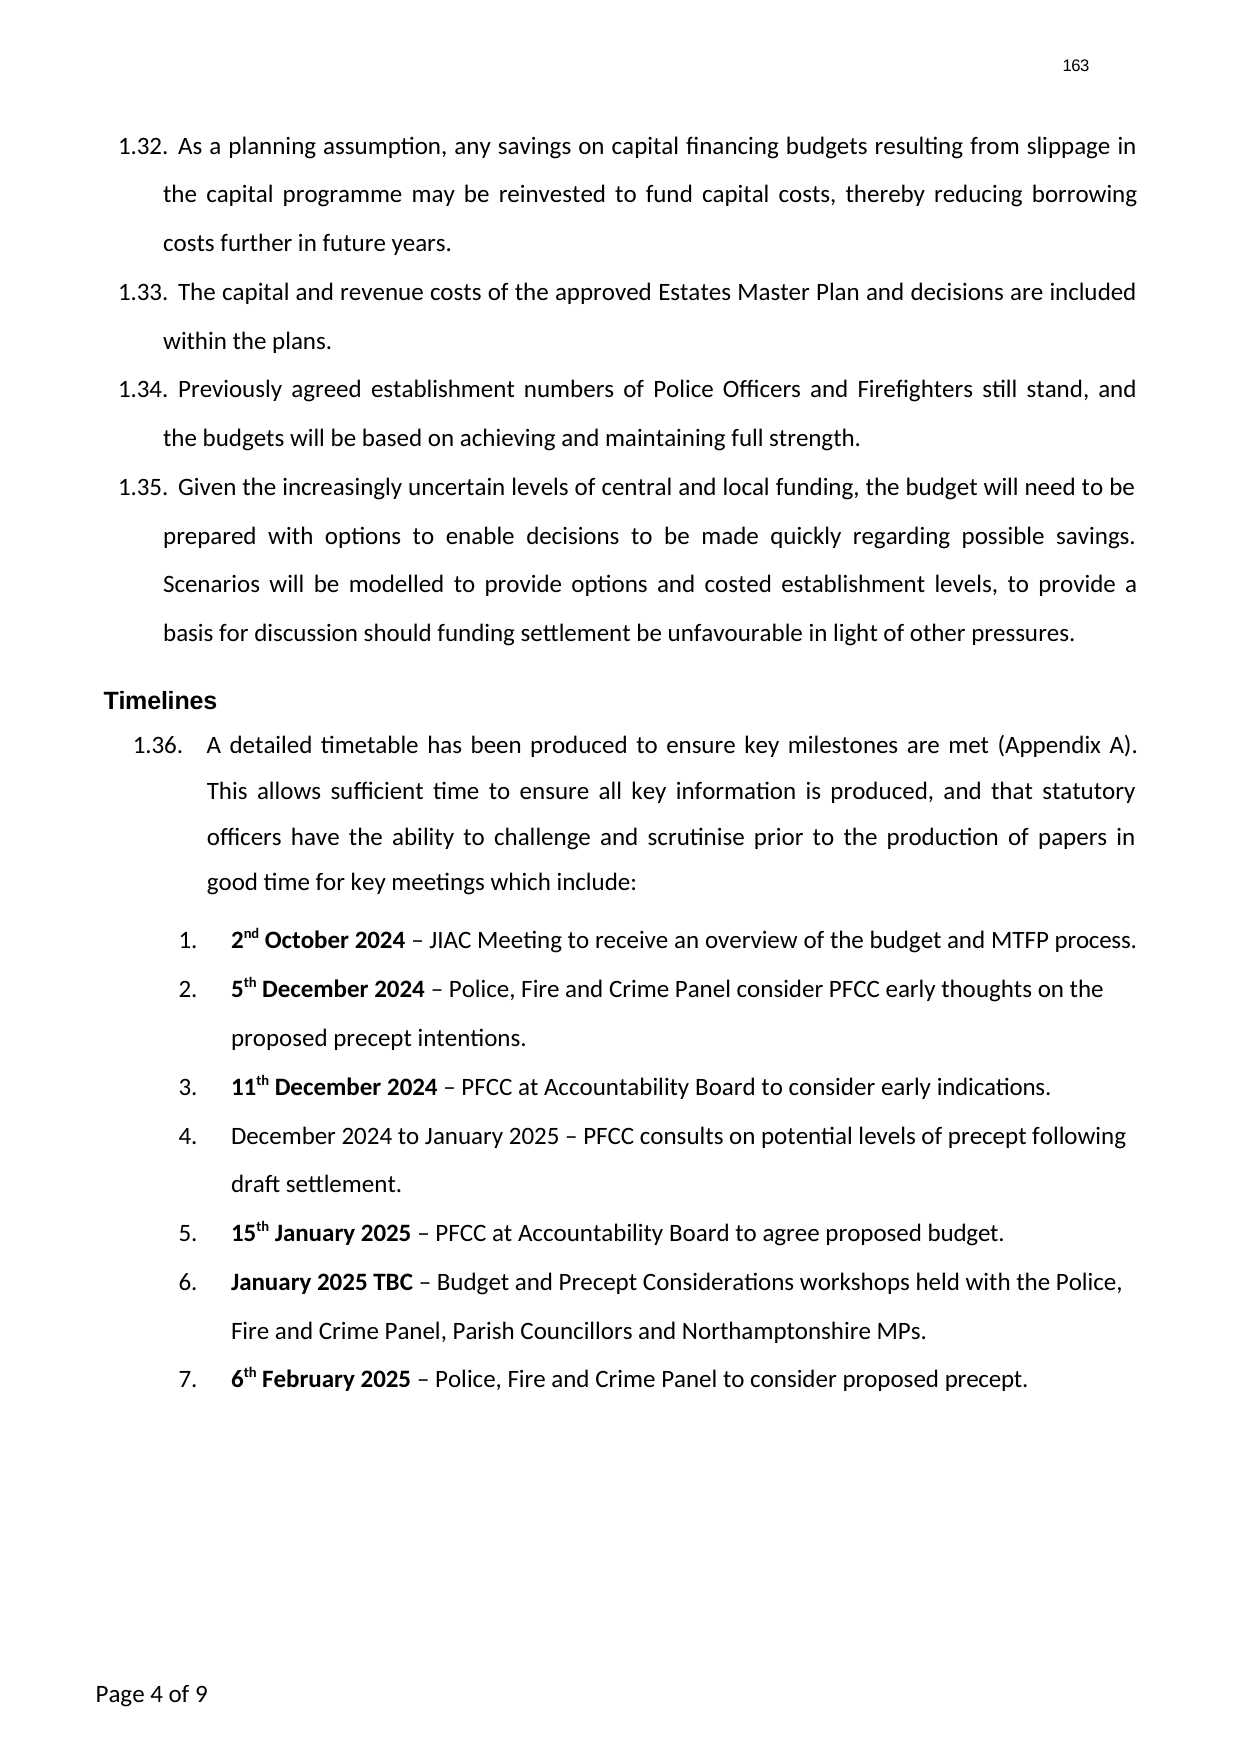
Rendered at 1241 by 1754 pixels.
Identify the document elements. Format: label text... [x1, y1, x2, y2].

list 6th February 2025 – Police, Fire and Crime Panel to consider proposed precept. [178, 1364, 1182, 1394]
list As a planning assumption, any savings on capital financing budgets resulting from slippage in the capital programme may be reinvested to fund capital costs, thereby reducing borrowing costs further in future years. [118, 130, 1137, 258]
list December 2024 to January 2025 – PFCC consults on potential levels of precept following draft settlement. [178, 1120, 1137, 1199]
list Given the increasingly uncertain levels of central and local funding, the budget will need to be prepared with options to enable decisions to be made quickly regarding possible savings. Scenarios will be modelled to provide options and costed establishment levels, to provide a basis for discussion should funding settlement be unfavourable in light of other pressures. [118, 471, 1137, 648]
list 15th January 2025 – PFCC at Accountability Board to agree proposed budget. [178, 1217, 1182, 1248]
list 2nd October 2024 – JIAC Meeting to receive an overview of the budget and MTFP process. [178, 924, 1182, 955]
list January 2025 TBC – Budget and Precept Considerations workshops held with the Police, Fire and Crime Panel, Parish Councillors and Northamptonshire MPs. [178, 1266, 1137, 1345]
list A detailed timetable has been produced to ensure key milestones are met (Appendix A). This allows sufficient time to ensure all key information is produced, and that statutory officers have the ability to challenge and scrutinise prior to the production of papers in good time for key meetings which include: [133, 729, 1138, 897]
text Timelines [103, 686, 1182, 715]
list Previously agreed establishment numbers of Police Officers and Firefighters still stand, and the budgets will be based on achieving and maintaining full strength. [118, 374, 1137, 453]
list 5th December 2024 – Police, Fire and Crime Panel consider PFCC early thoughts on the proposed precept intentions. [178, 974, 1137, 1053]
list 11th December 2024 – PFCC at Accountability Board to consider early indications. [178, 1071, 1182, 1101]
list The capital and revenue costs of the approved Estates Master Plan and decisions are included within the plans. [118, 276, 1137, 355]
